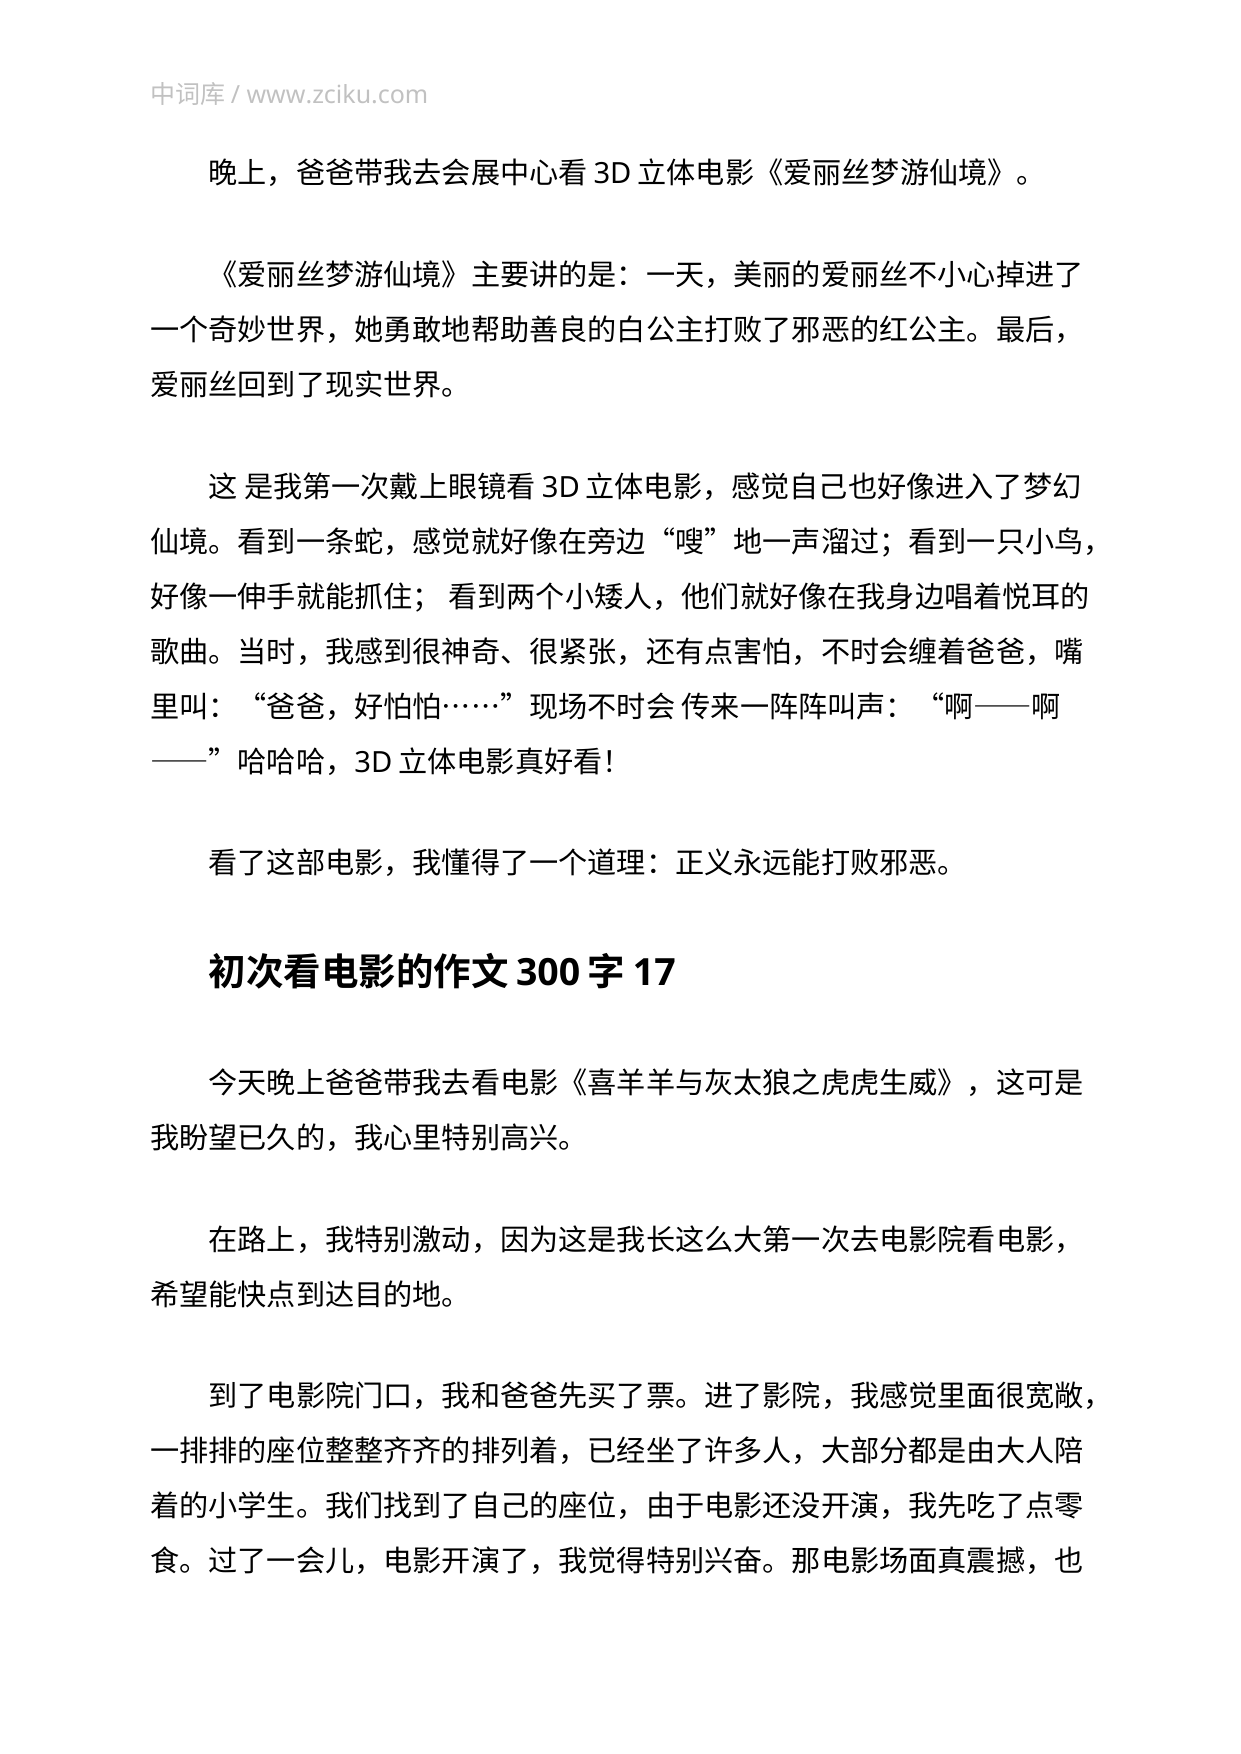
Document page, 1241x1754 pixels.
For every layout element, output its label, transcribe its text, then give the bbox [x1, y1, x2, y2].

text 初次看电影的作文300字17 [150, 942, 1090, 996]
text 看了这部电影，我懂得了一个道理：正义永远能打败邪恶。 [150, 840, 1090, 882]
text 这 是我第一次戴上眼镜看3D立体电影，感觉自己也好像进入了梦幻仙境。看到一条蛇，感觉就好像在旁边“嗖”地一声溜过；看到一只小鸟，好像一伸手就能抓住； 看到两个小矮人，他们就好像在我身边唱着悦耳的歌曲。当时，我感到很神奇、很紧张，还有点害怕，不时会缠着爸爸，嘴里叫：“爸爸，好怕怕……”现场不时会 传来一阵阵叫声：“啊——啊——”哈哈哈，3D立体电影真好看！ [150, 463, 1090, 781]
text 《爱丽丝梦游仙境》主要讲的是：一天，美丽的爱丽丝不小心掉进了一个奇妙世界，她勇敢地帮助善良的白公主打败了邪恶的红公主。最后，爱丽丝回到了现实世界。 [150, 252, 1090, 404]
text 今天晚上爸爸带我去看电影《喜羊羊与灰太狼之虎虎生威》，这可是我盼望已久的，我心里特别高兴。 [150, 1059, 1090, 1157]
text 晚上，爸爸带我去会展中心看3D立体电影《爱丽丝梦游仙境》。 [150, 150, 1090, 192]
text 在路上，我特别激动，因为这是我长这么大第一次去电影院看电影，希望能快点到达目的地。 [150, 1216, 1090, 1313]
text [150, 1373, 1090, 1580]
